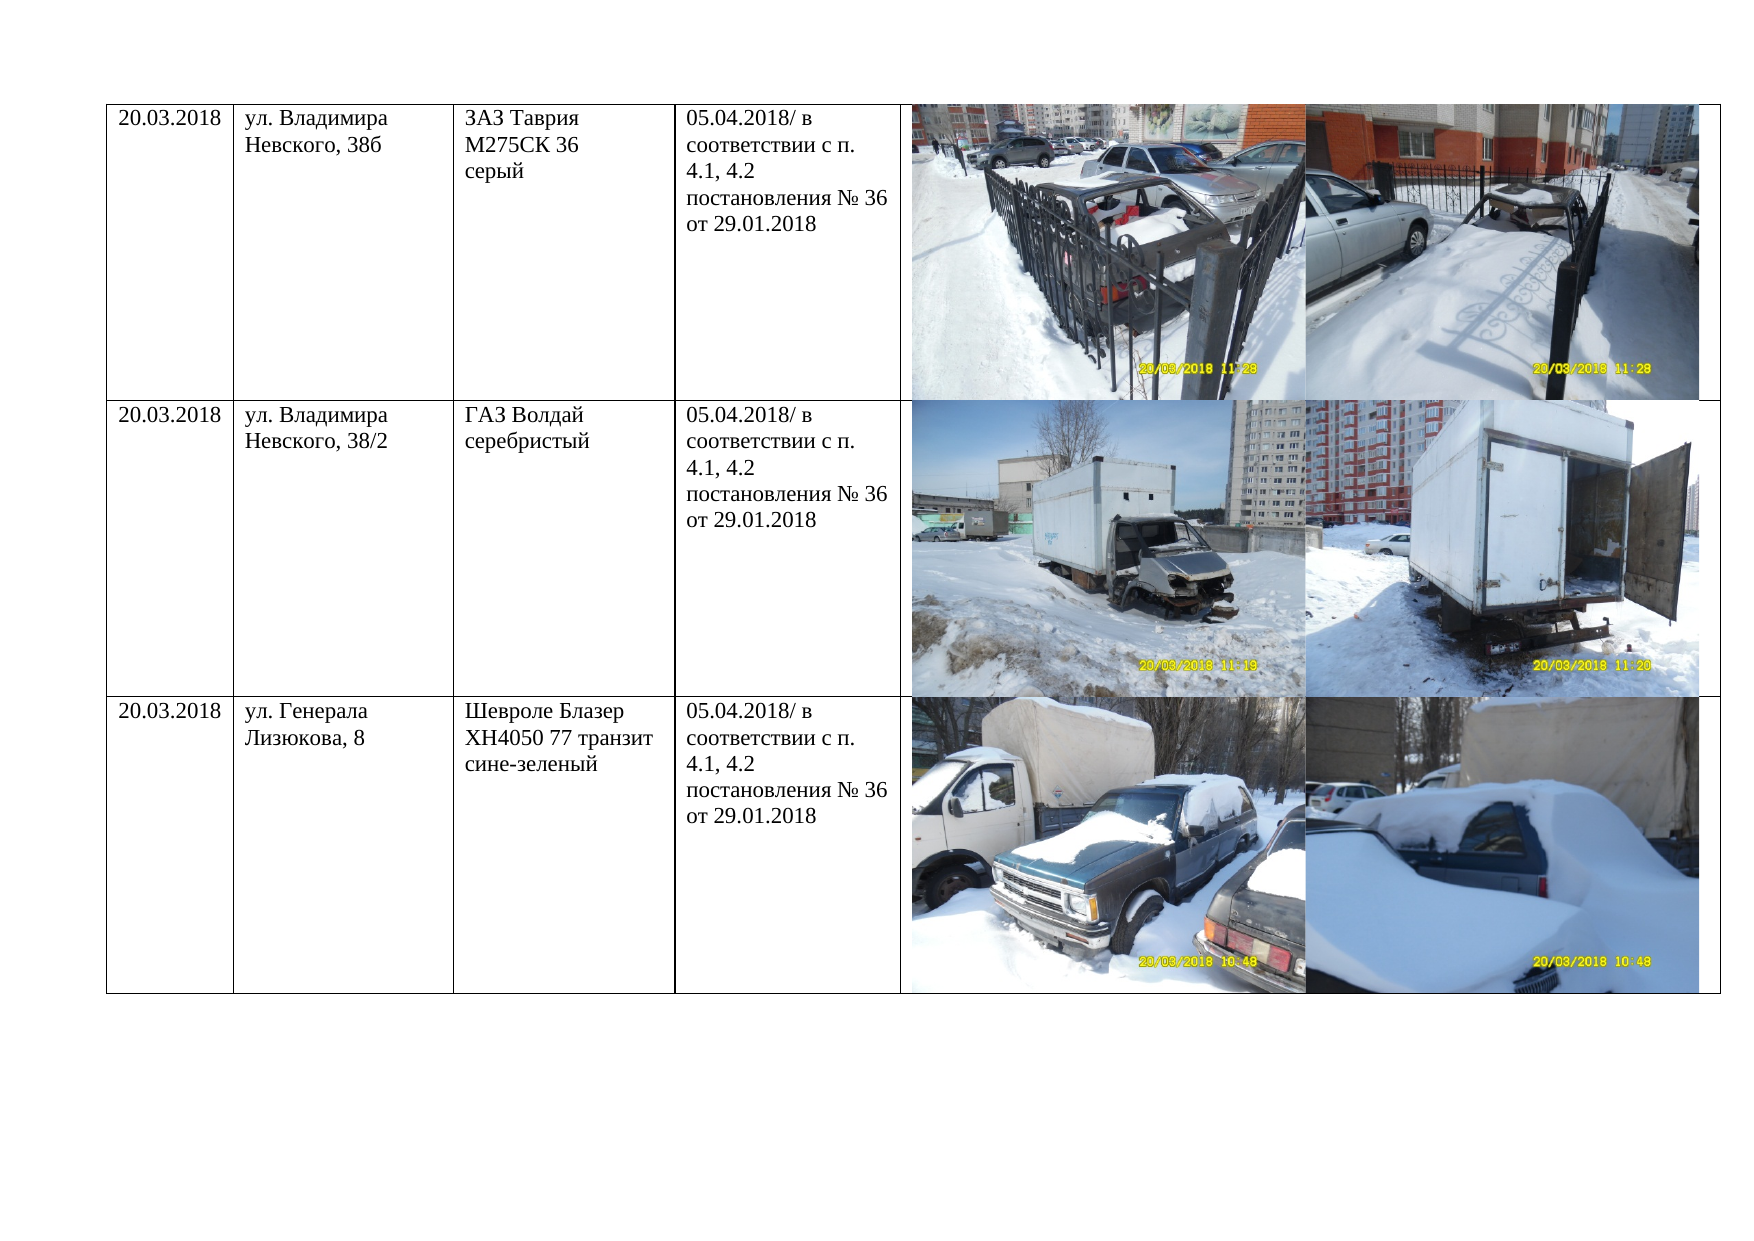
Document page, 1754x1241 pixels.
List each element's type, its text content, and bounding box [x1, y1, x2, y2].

table_cell 20.03.2018 [107, 401, 233, 696]
table_cell ул. Владимира Невского, 38/2 [234, 401, 453, 696]
table_cell 05.04.2018/ в соответствии с п. 4.1, 4.2 постановления № 36 от 29.01.2018 [676, 401, 900, 696]
table_cell [1700, 105, 1720, 400]
table_cell [901, 401, 912, 696]
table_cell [234, 697, 453, 992]
table_cell 20.03.2018 [107, 697, 233, 992]
table_cell [1700, 697, 1720, 992]
table_cell [901, 105, 912, 400]
table_cell Шевроле Блазер ХН4050 77 транзит сине-зеленый [454, 697, 674, 992]
table_cell ЗАЗ Таврия М275СК 36 серый [454, 105, 674, 400]
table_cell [676, 105, 900, 400]
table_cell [676, 697, 900, 992]
table_cell ГАЗ Волдай серебристый [454, 401, 674, 696]
table_cell [1700, 401, 1720, 696]
picture [912, 104, 1700, 993]
table_cell 20.03.2018 [107, 105, 233, 400]
table_cell [901, 697, 912, 992]
table_cell ул. Владимира Невского, 38б [234, 105, 453, 400]
